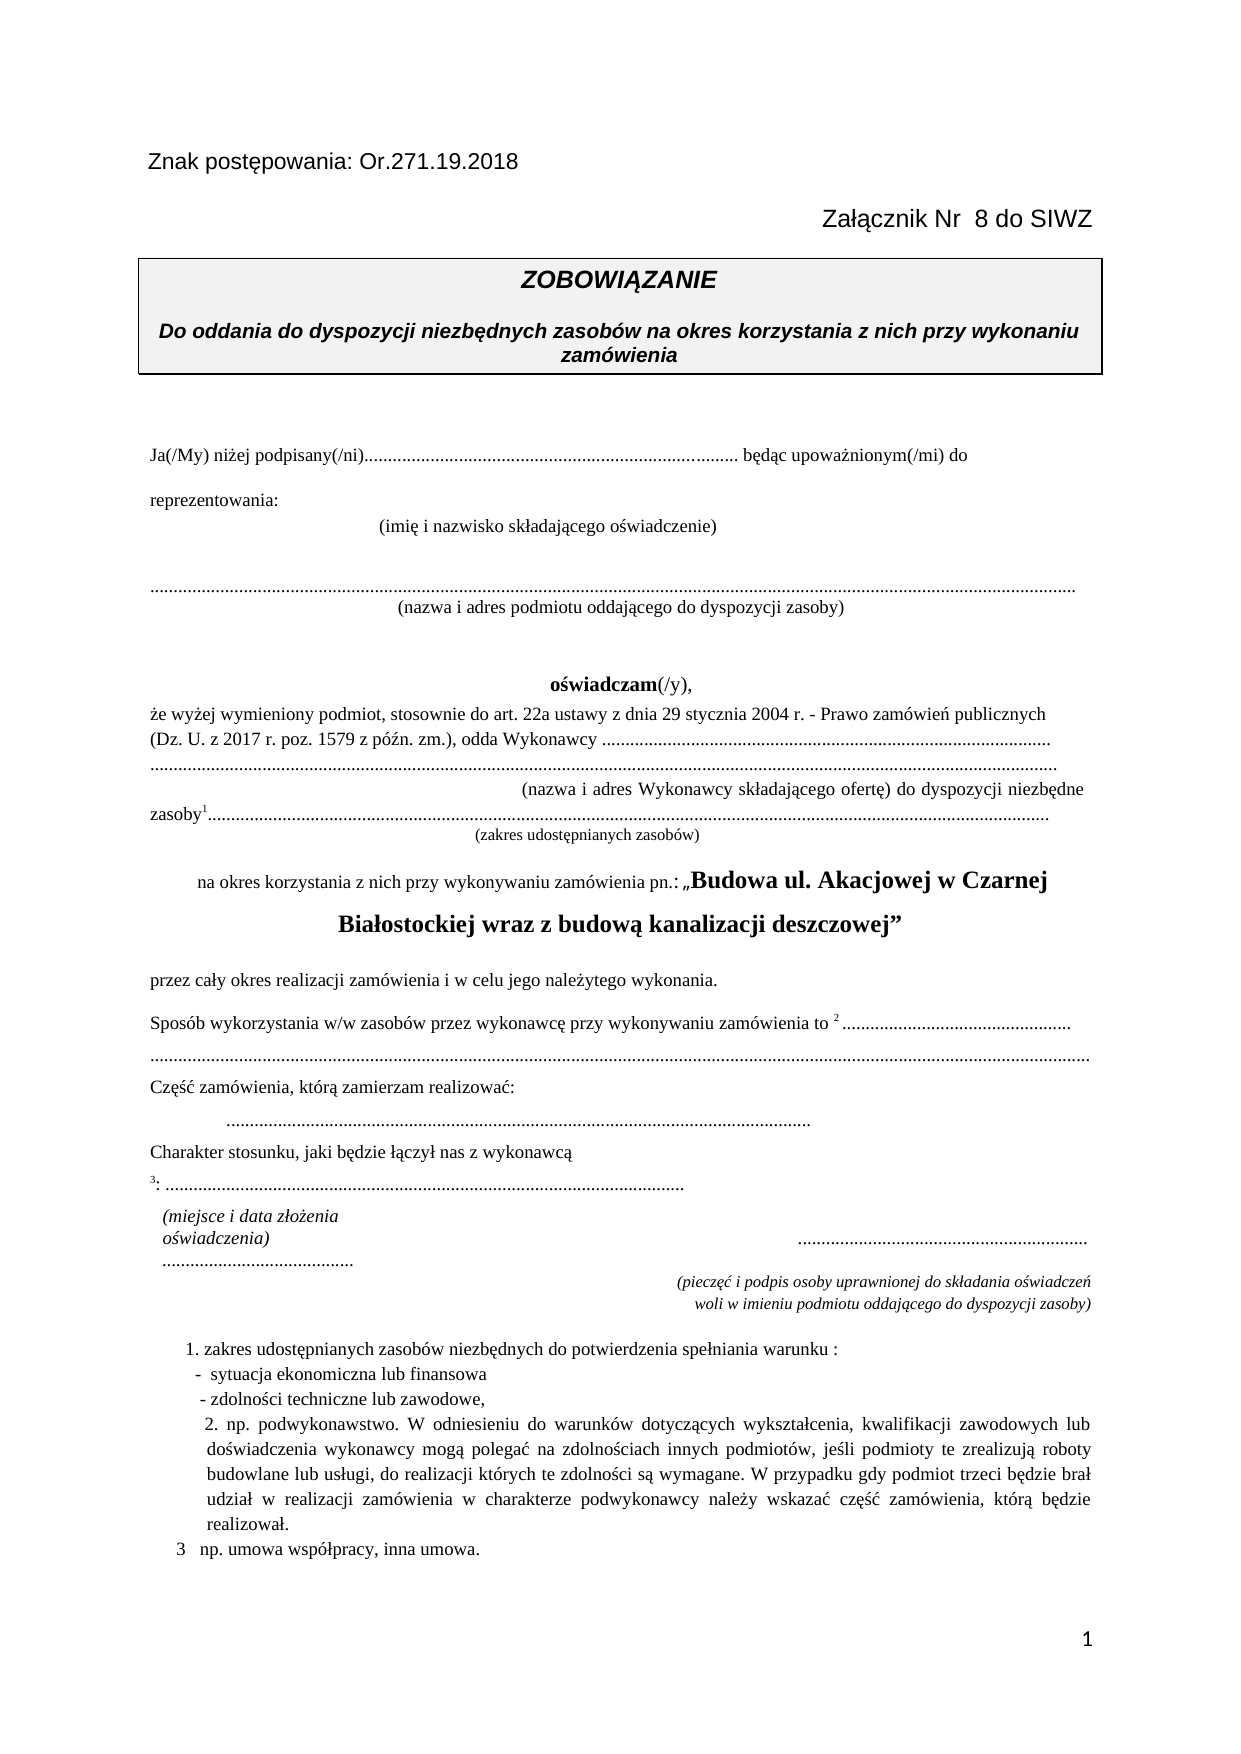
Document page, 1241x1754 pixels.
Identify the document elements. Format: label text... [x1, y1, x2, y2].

text (zakres udostępnianych zasobów) [150, 825, 1093, 844]
text 3 np. umowa współpracy, inna umowa. [162, 1535, 1093, 1560]
text 2. np. podwykonawstwo. W odniesieniu do warunków dotyczących wykształcenia, kwalifikacji zawodowych lub doświadczenia wykonawcy mogą polegać na zdolnościach innych podmiotów, jeśli podmioty te zrealizują roboty budowlane lub usługi, do realizacji których te zdolności są wymagane. W przypadku gdy podmiot trzeci będzie brał udział w realizacji zamówienia w charakterze podwykonawcy należy wskazać część zamówienia, którą będzie realizował. [148, 1410, 1093, 1535]
text (Dz. U. z 2017 r. poz. 1579 z późn. zm.), odda Wykonawcy ................................................................................................ [150, 725, 1088, 750]
text Znak postępowania: Or.271.19.2018 [148, 148, 1093, 174]
text (pieczęć i podpis osoby uprawnionej do składania oświadczeń woli w imieniu podmiotu oddającego do dyspozycji zasoby) [662, 1270, 1093, 1314]
text Charakter stosunku, jaki będzie łączył nas z wykonawcą 3: ............................................................................................................... [150, 1141, 1093, 1195]
text (imię i nazwisko składającego oświadczenie) [150, 515, 1093, 537]
text 1. zakres udostępnianych zasobów niezbędnych do potwierdzenia spełniania warunku : [185, 1335, 1093, 1360]
text ......................................................................................................................................................................................................... [150, 1044, 1093, 1066]
text że wyżej wymieniony podmiot, stosownie do art. 22a ustawy z dnia 29 stycznia 2004 r. - Prawo zamówień publicznych [150, 700, 1088, 725]
text ZOBOWIĄZANIE [139, 259, 1101, 293]
text .................................................................................................................................................................................................. [150, 750, 1088, 775]
text (nazwa i adres Wykonawcy składającego ofertę) do dyspozycji niezbędne zasoby1.................................................................................................................................................................................... [150, 775, 1088, 825]
text Ja(/My) niżej podpisany(/ni) ......... będąc upoważnionym(/mi) do reprezentowania: [150, 426, 1093, 515]
text Część zamówienia, którą zamierzam realizować: ............................................................................................................................. [150, 1076, 1093, 1130]
text (miejsce i data złożenia oświadczenia) ....................................................................................................... [162, 1205, 1093, 1270]
text przez cały okres realizacji zamówienia i w celu jego należytego wykonania. [150, 968, 1093, 990]
text oświadczam(/y), [150, 655, 1093, 700]
text (nazwa i adres podmiotu oddającego do dyspozycji zasoby) [150, 596, 1093, 618]
text - zdolności techniczne lub zawodowe, [162, 1385, 1093, 1410]
text na okres korzystania z nich przy wykonywaniu zamówienia pn.: „Budowa ul. Akacjowej w Czarnej Białostockiej wraz z budową kanalizacji deszczowej” [148, 866, 1093, 937]
text Do oddania do dyspozycji niezbędnych zasobów na okres korzystania z nich przy wykonaniu zamówienia [139, 311, 1101, 373]
text Sposób wykorzystania w/w zasobów przez wykonawcę przy wykonywaniu zamówienia to 2 ................................................. [150, 1012, 1093, 1033]
text Załącznik Nr 8 do SIWZ [148, 204, 1093, 232]
text - sytuacja ekonomiczna lub finansowa [162, 1360, 1093, 1385]
text ...................................................................................................................................................................................................... [150, 574, 1093, 596]
